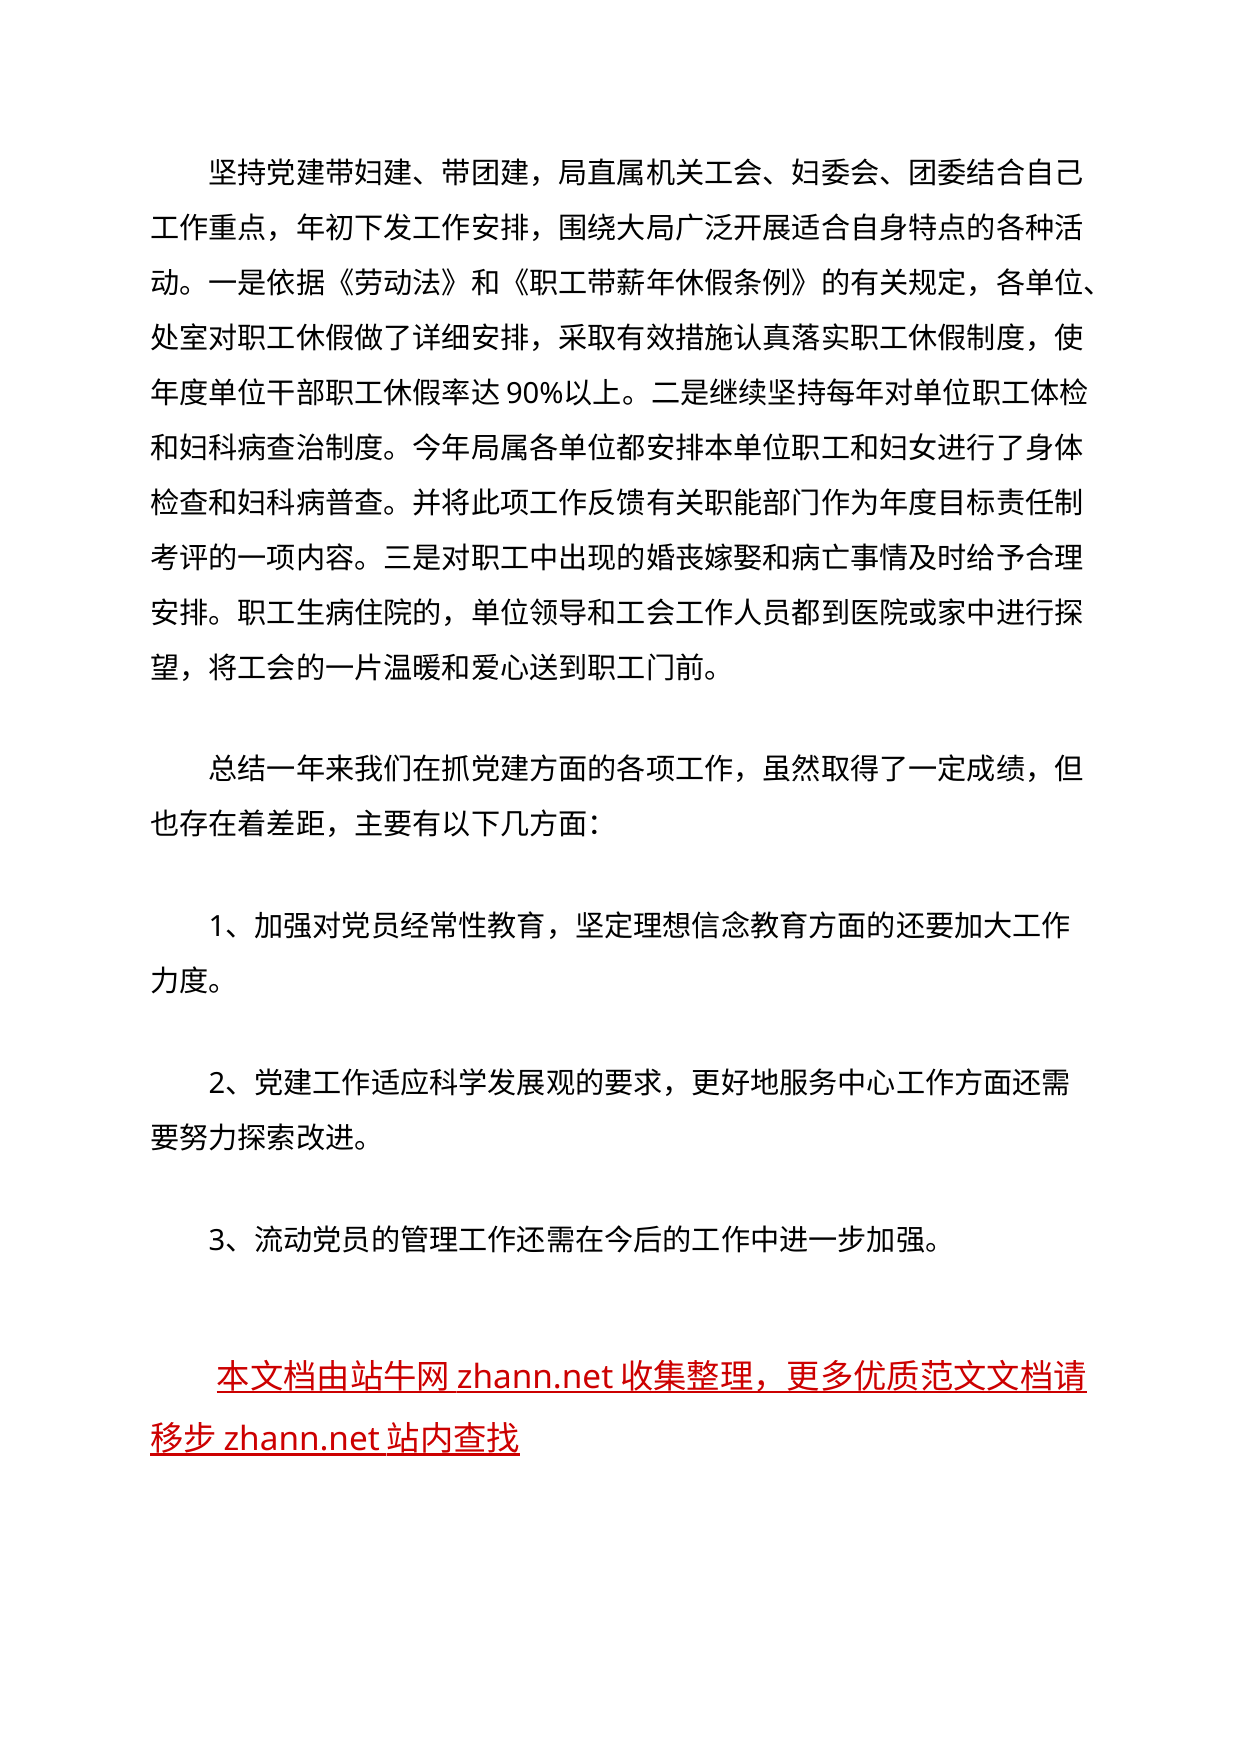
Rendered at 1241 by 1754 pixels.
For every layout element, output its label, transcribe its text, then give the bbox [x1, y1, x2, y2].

text 1、加强对党员经常性教育，坚定理想信念教育方面的还要加大工作力度。 [150, 903, 1090, 1000]
text 本文档由站牛网zhann.net收集整理，更多优质范文文档请移步zhann.net站内查找 [150, 1349, 1090, 1461]
text 总结一年来我们在抓党建方面的各项工作，虽然取得了一定成绩，但也存在着差距，主要有以下几方面： [150, 746, 1090, 843]
text 坚持党建带妇建、带团建，局直属机关工会、妇委会、团委结合自己工作重点，年初下发工作安排，围绕大局广泛开展适合自身特点的各种活动。一是依据《劳动法》和《职工带薪年休假条例》的有关规定，各单位、处室对职工休假做了详细安排，采取有效措施认真落实职工休假制度，使年度单位干部职工休假率达90%以上。二是继续坚持每年对单位职工体检和妇科病查治制度。今年局属各单位都安排本单位职工和妇女进行了身体检查和妇科病普查。并将此项工作反馈有关职能部门作为年度目标责任制考评的一项内容。三是对职工中出现的婚丧嫁娶和病亡事情及时给予合理安排。职工生病住院的，单位领导和工会工作人员都到医院或家中进行探望，将工会的一片温暖和爱心送到职工门前。 [150, 150, 1090, 686]
text 2、党建工作适应科学发展观的要求，更好地服务中心工作方面还需要努力探索改进。 [150, 1059, 1090, 1157]
text 3、流动党员的管理工作还需在今后的工作中进一步加强。 [150, 1216, 1090, 1258]
